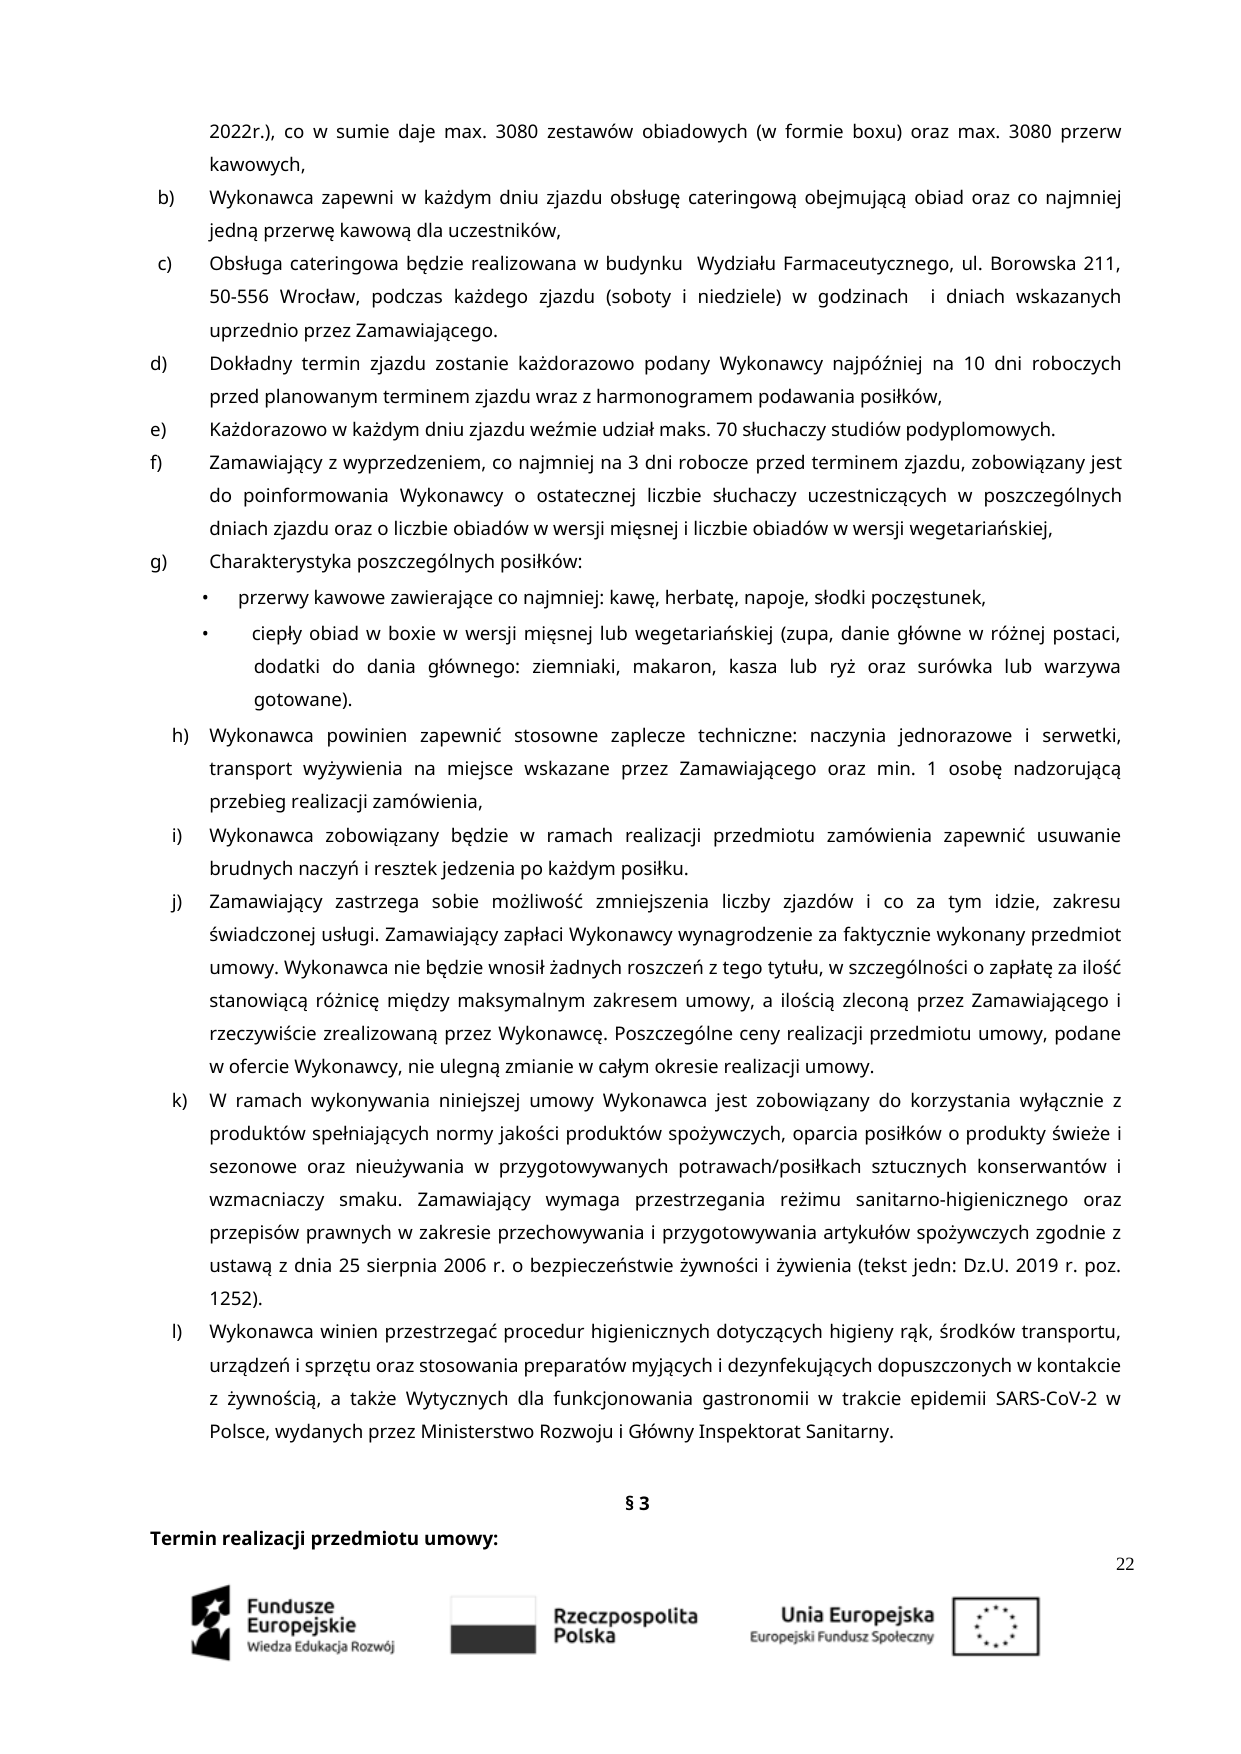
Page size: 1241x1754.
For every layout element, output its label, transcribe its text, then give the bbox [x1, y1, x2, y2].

list Zamawiający z wyprzedzeniem, co najmniej na 3 dni robocze przed terminem zjazdu, zobowiązany jest do poinformowania Wykonawcy o ostatecznej liczbie słuchaczy uczestniczących w poszczególnych dniach zjazdu oraz o liczbie obiadów w wersji mięsnej i liczbie obiadów w wersji wegetariańskiej, [150, 449, 1122, 541]
list Obsługa cateringowa będzie realizowana w budynku Wydziału Farmaceutycznego, ul. Borowska 211, 50-556 Wrocław, podczas każdego zjazdu (soboty i niedziele) w godzinach i dniach wskazanych uprzednio przez Zamawiającego. [157, 251, 1122, 342]
list Każdorazowo w każdym dniu zjazdu weźmie udział maks. 70 słuchaczy studiów podyplomowych. [150, 416, 1122, 442]
list Wykonawca powinien zapewnić stosowne zaplecze techniczne: naczynia jednorazowe i serwetki, transport wyżywienia na miejsce wskazane przez Zamawiającego oraz min. 1 osobę nadzorującą przebieg realizacji zamówienia, [172, 722, 1122, 814]
picture [150, 1566, 1096, 1684]
text • ciepły obiad w boxie w wersji mięsnej lub wegetariańskiej (zupa, danie główne w różnej postaci, dodatki do dania głównego: ziemniaki, makaron, kasza lub ryż oraz surówka lub warzywa gotowane). [202, 620, 1122, 712]
list Wykonawca zobowiązany będzie w ramach realizacji przedmiotu zamówienia zapewnić usuwanie brudnych naczyń i resztek jedzenia po każdym posiłku. [172, 822, 1122, 881]
list W ramach wykonywania niniejszej umowy Wykonawca jest zobowiązany do korzystania wyłącznie z produktów spełniających normy jakości produktów spożywczych, oparcia posiłków o produkty świeże i sezonowe oraz nieużywania w przygotowywanych potrawach/posiłkach sztucznych konserwantów i wzmacniaczy smaku. Zamawiający wymaga przestrzegania reżimu sanitarno-higienicznego oraz przepisów prawnych w zakresie przechowywania i przygotowywania artykułów spożywczych zgodnie z ustawą z dnia 25 sierpnia 2006 r. o bezpieczeństwie żywności i żywienia (tekst jedn: Dz.U. 2019 r. poz. 1252). [172, 1087, 1122, 1311]
text • przerwy kawowe zawierające co najmniej: kawę, herbatę, napoje, słodki poczęstunek, [202, 584, 1122, 610]
subtitle § 3 [150, 1490, 1124, 1515]
list Wykonawca winien przestrzegać procedur higienicznych dotyczących higieny rąk, środków transportu, urządzeń i sprzętu oraz stosowania preparatów myjących i dezynfekujących dopuszczonych w kontakcie z żywnością, a także Wytycznych dla funkcjonowania gastronomii w trakcie epidemii SARS-CoV-2 w Polsce, wydanych przez Ministerstwo Rozwoju i Główny Inspektorat Sanitarny. [172, 1319, 1122, 1444]
list Wykonawca zapewni w każdym dniu zjazdu obsługę cateringową obejmującą obiad oraz co najmniej jedną przerwę kawową dla uczestników, [157, 184, 1122, 243]
subtitle Termin realizacji przedmiotu umowy: [150, 1526, 1124, 1551]
list Zamawiający zastrzega sobie możliwość zmniejszenia liczby zjazdów i co za tym idzie, zakresu świadczonej usługi. Zamawiający zapłaci Wykonawcy wynagrodzenie za faktycznie wykonany przedmiot umowy. Wykonawca nie będzie wnosił żadnych roszczeń z tego tytułu, w szczególności o zapłatę za ilość stanowiącą różnicę między maksymalnym zakresem umowy, a ilością zleconą przez Zamawiającego i rzeczywiście zrealizowaną przez Wykonawcę. Poszczególne ceny realizacji przedmiotu umowy, podane w ofercie Wykonawcy, nie ulegną zmianie w całym okresie realizacji umowy. [172, 888, 1122, 1079]
list Charakterystyka poszczególnych posiłków: [150, 549, 1122, 574]
list Dokładny termin zjazdu zostanie każdorazowo podany Wykonawcy najpóźniej na 10 dni roboczych przed planowanym terminem zjazdu wraz z harmonogramem podawania posiłków, [150, 350, 1122, 409]
